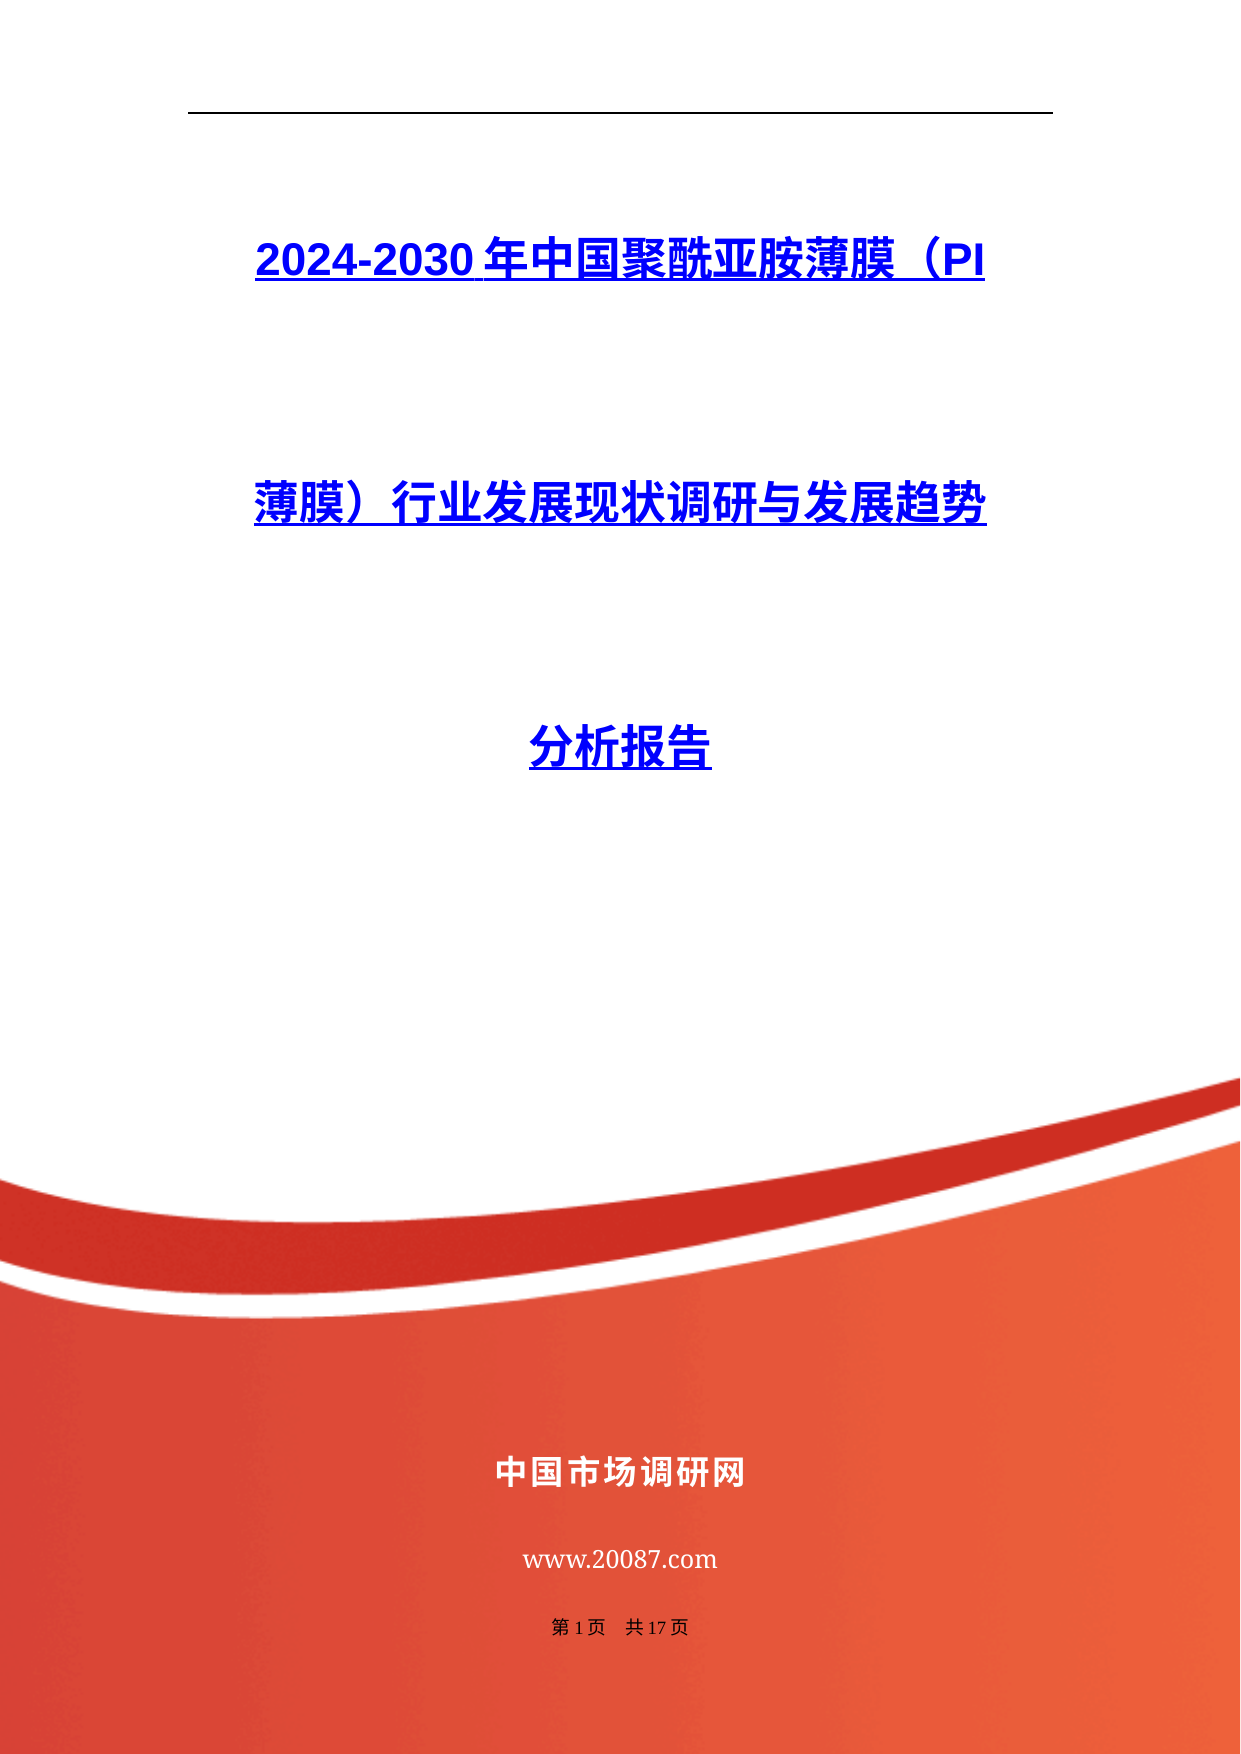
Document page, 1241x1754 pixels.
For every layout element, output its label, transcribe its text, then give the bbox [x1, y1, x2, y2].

text www.20087.com [187, 1526, 1053, 1591]
picture [0, 1006, 1241, 1754]
subtitle 中国市场调研网 [187, 1437, 1053, 1502]
table_header 2024-2030年中国聚酰亚胺薄膜（PI薄膜）行业发展现状调研与发展趋势分析报告 [188, 207, 1053, 871]
